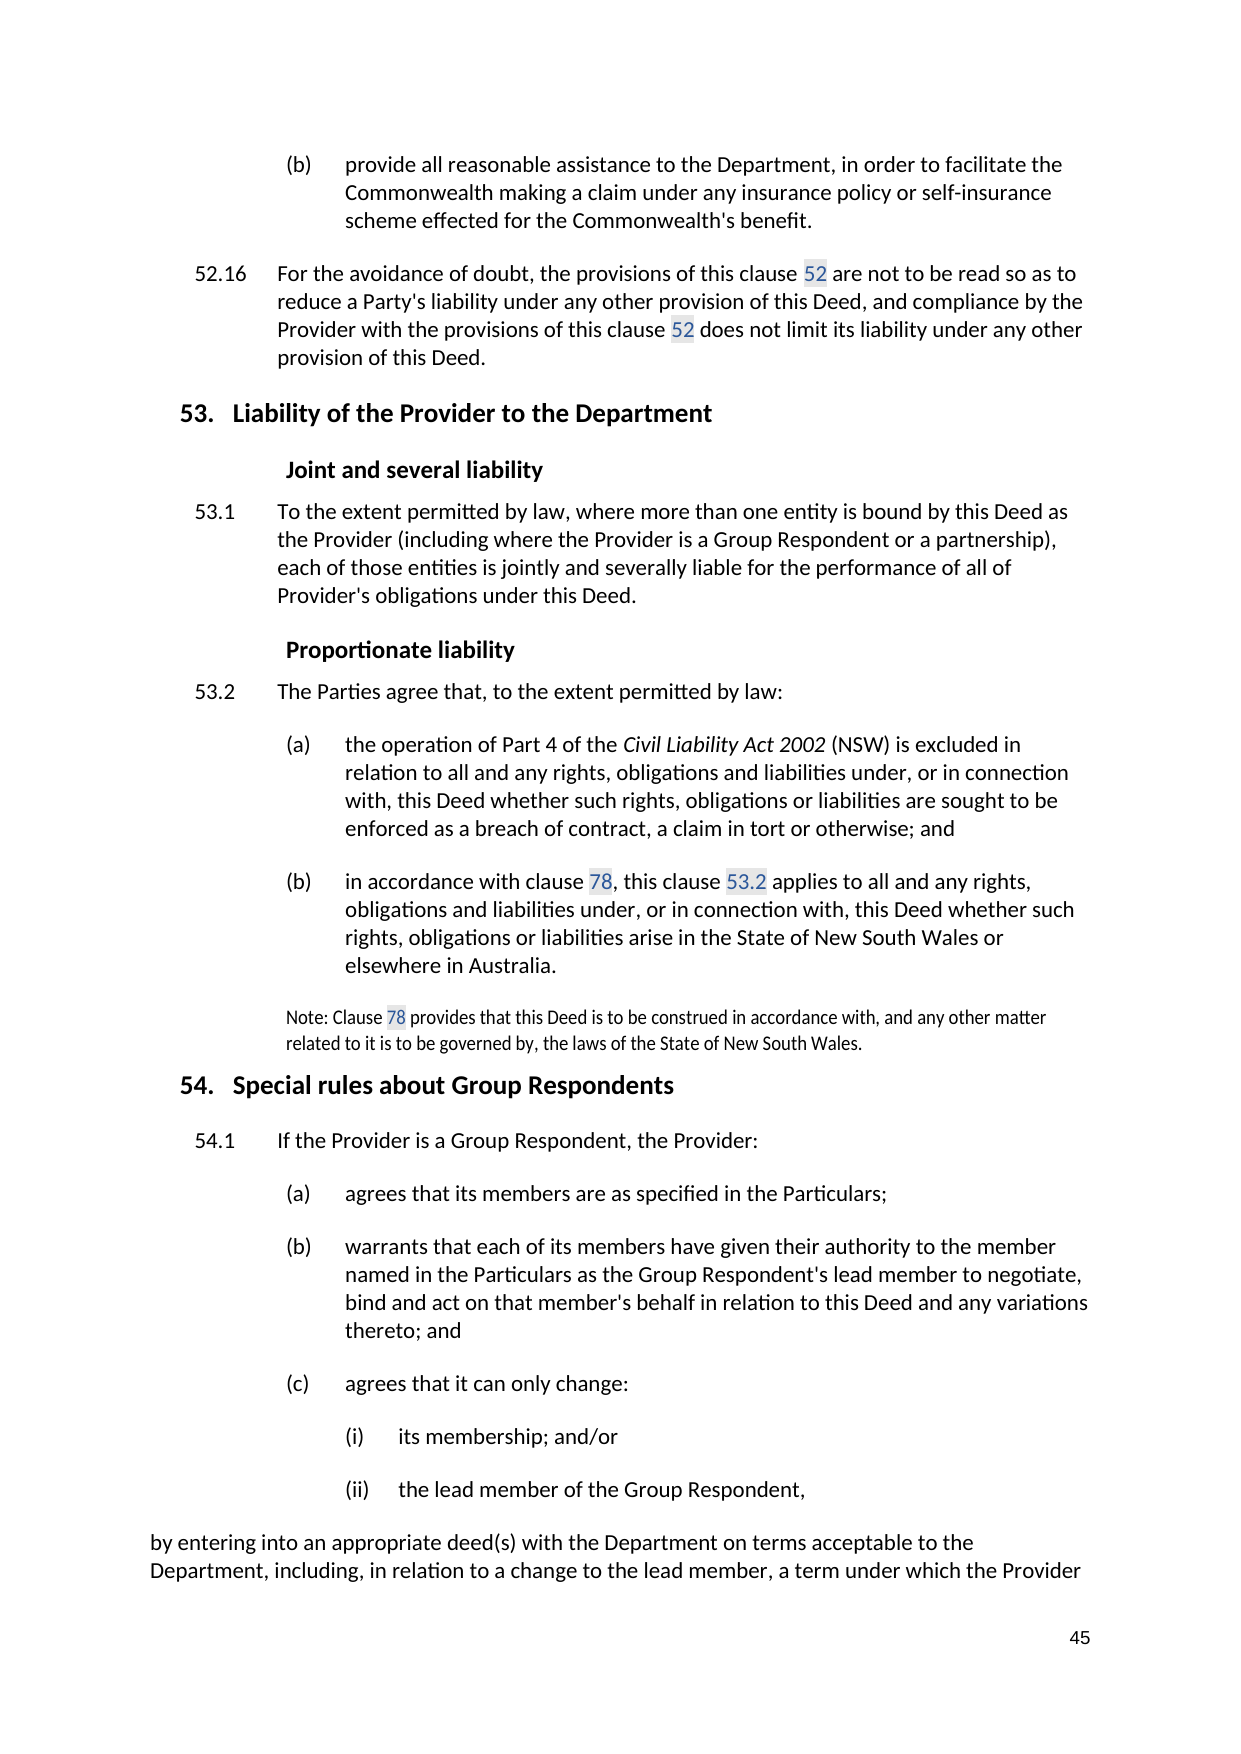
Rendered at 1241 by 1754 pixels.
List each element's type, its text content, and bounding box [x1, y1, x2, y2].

text The Parties agree that, to the extent permitted by law: [194, 677, 1090, 705]
subtitle Joint and several liability [286, 454, 1090, 485]
text agrees that its members are as specified in the Particulars; [286, 1179, 1090, 1207]
text To the extent permitted by law, where more than one entity is bound by this Deed as the Provider (including where the Provider is a Group Respondent or a partnership), each of those entities is jointly and severally liable for the performance of all of Provider's obligations under this Deed. [194, 497, 1090, 609]
subtitle Proportionate liability [286, 634, 1090, 665]
text in accordance with clause 78, this clause 53.2 applies to all and any rights, obligations and liabilities under, or in connection with, this Deed whether such rights, obligations or liabilities arise in the State of New South Wales or elsewhere in Australia. [286, 867, 1090, 979]
text the operation of Part 4 of the Civil Liability Act 2002 (NSW) is excluded in relation to all and any rights, obligations and liabilities under, or in connection with, this Deed whether such rights, obligations or liabilities are sought to be enforced as a breach of contract, a claim in tort or otherwise; and [286, 730, 1090, 842]
text agrees that it can only change: [286, 1369, 1090, 1397]
text provide all reasonable assistance to the Department, in order to facilitate the Commonwealth making a claim under any insurance policy or self-insurance scheme effected for the Commonwealth's benefit. [286, 150, 1090, 234]
text Liability of the Provider to the Department [179, 396, 1090, 429]
text the lead member of the Group Respondent, [345, 1475, 1090, 1503]
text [150, 1528, 1090, 1584]
text Note: Clause 78 provides that this Deed is to be construed in accordance with, and any other matter related to it is to be governed by, the laws of the State of New South Wales. [286, 1004, 1090, 1055]
text If the Provider is a Group Respondent, the Provider: [194, 1126, 1090, 1154]
text its membership; and/or [345, 1422, 1090, 1450]
text For the avoidance of doubt, the provisions of this clause 52 are not to be read so as to reduce a Party's liability under any other provision of this Deed, and compliance by the Provider with the provisions of this clause 52 does not limit its liability under any other provision of this Deed. [194, 259, 1090, 371]
text Special rules about Group Respondents [179, 1068, 1090, 1101]
text warrants that each of its members have given their authority to the member named in the Particulars as the Group Respondent's lead member to negotiate, bind and act on that member's behalf in relation to this Deed and any variations thereto; and [286, 1232, 1090, 1344]
